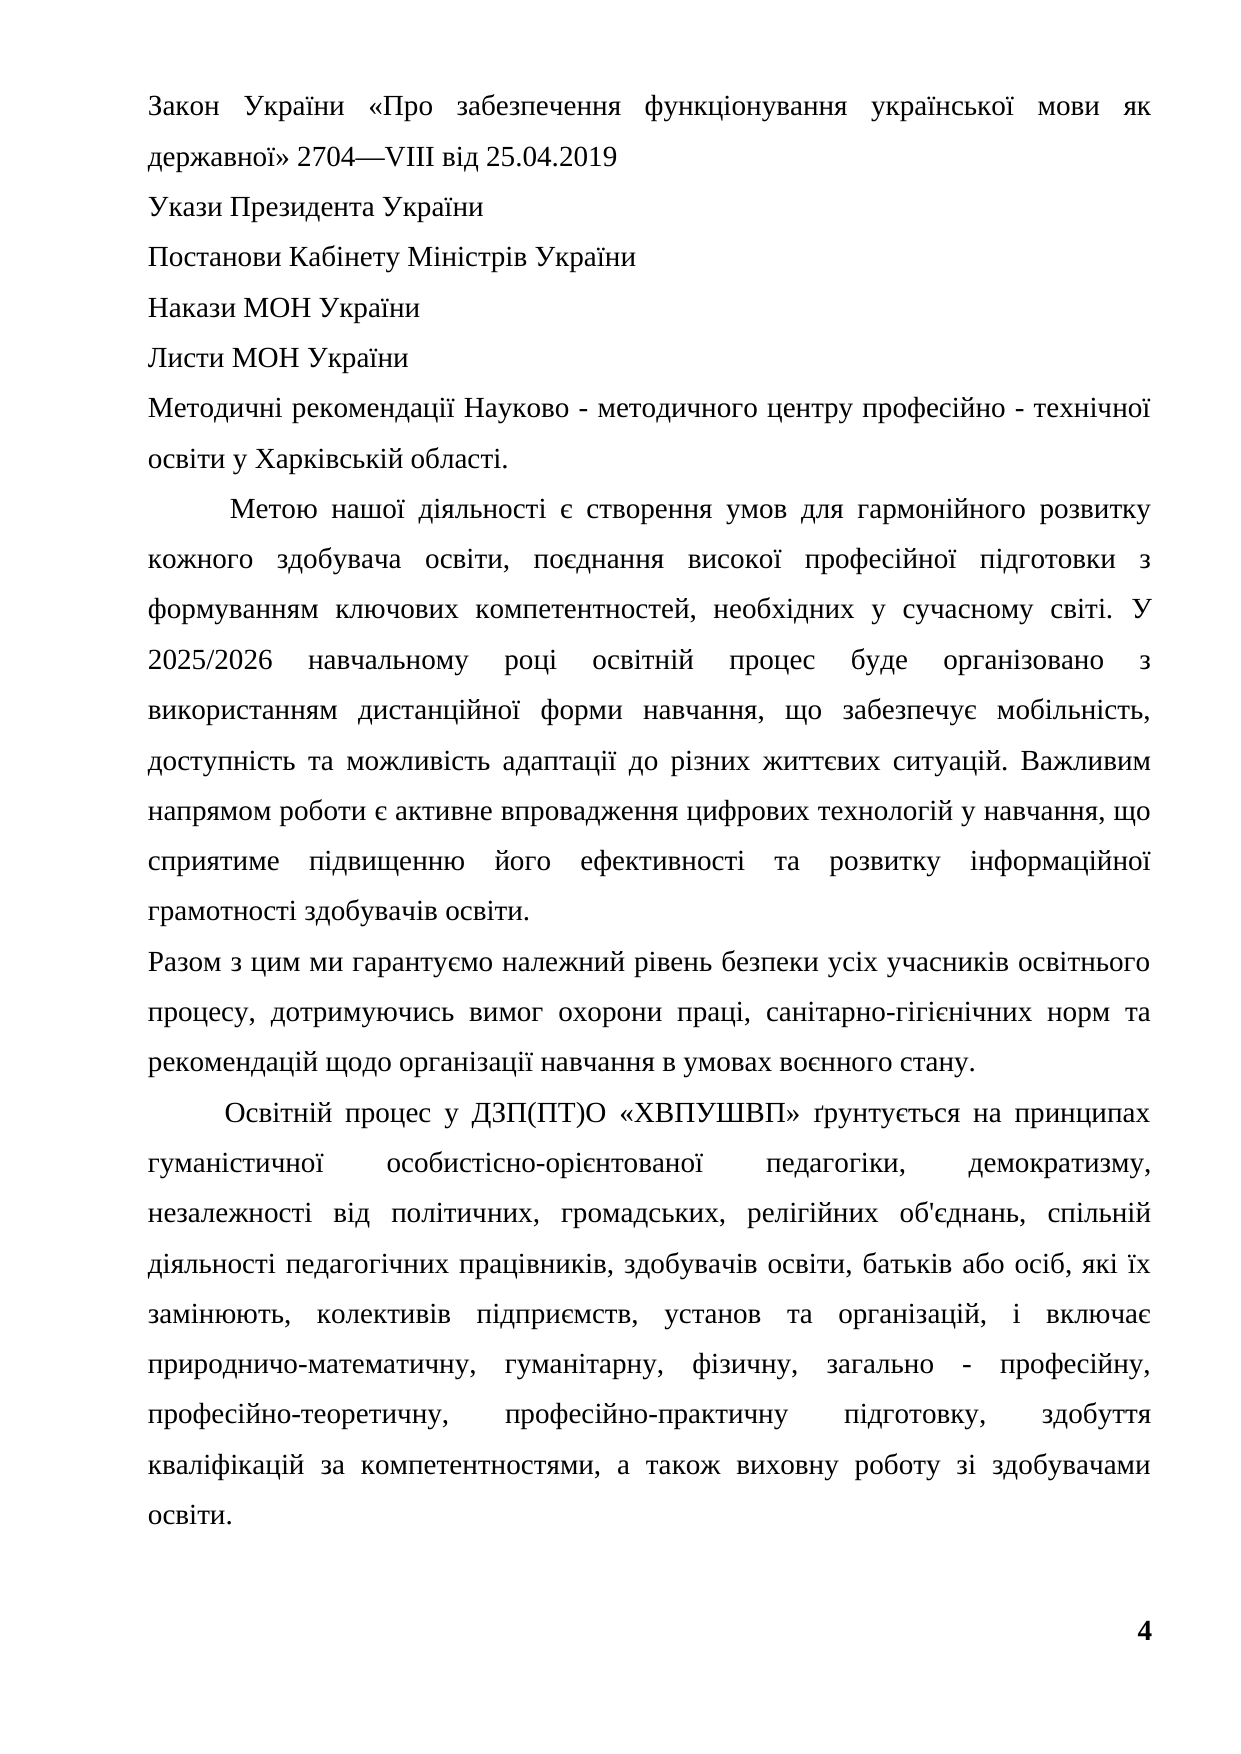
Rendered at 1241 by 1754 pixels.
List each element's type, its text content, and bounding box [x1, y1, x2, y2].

text Накази МОН України [148, 290, 1152, 323]
text Укази Президента України [148, 189, 1152, 223]
text Разом з цим ми гарантуємо належний рівень безпеки усіх учасників освітнього процесу, дотримуючись вимог охорони праці, санітарно-гігієнічних норм та рекомендацій щодо організації навчання в умовах воєнного стану. [148, 944, 1152, 1078]
text Методичні рекомендації Науково - методичного центру професійно - технічної освіти у Харківській області. [148, 390, 1152, 474]
text Метою нашої діяльності є створення умов для гармонійного розвитку кожного здобувача освіти, поєднання високої професійної підготовки з формуванням ключових компетентностей, необхідних у сучасному світі. У 2025/2026 навчальному році освітній процес буде організовано з використанням дистанційної форми навчання, що забезпечує мобільність, доступність та можливість адаптації до різних життєвих ситуацій. Важливим напрямом роботи є активне впровадження цифрових технологій у навчання, що сприятиме підвищенню його ефективності та розвитку інформаційної грамотності здобувачів освіти. [148, 491, 1152, 927]
text Листи МОН України [148, 340, 1152, 374]
text Закон України «Про забезпечення функціонування української мови як державної» 2704—VIII від 25.04.2019 [148, 88, 1152, 172]
text Освітній процес у ДЗП(ПТ)О «ХВПУШВП» ґрунтується на принципах гуманістичної особистісно-орієнтованої педагогіки, демократизму, незалежності від політичних, громадських, релігійних об'єднань, спільній діяльності педагогічних працівників, здобувачів освіти, батьків або осіб, які їх замінюють, колективів підприємств, установ та організацій, і включає природничо-математичну, гуманітарну, фізичну, загально - професійну, професійно-теоретичну, професійно-практичну підготовку, здобуття кваліфікацій за компетентностями, а також виховну роботу зі здобувачами освіти. [148, 1095, 1152, 1531]
text Постанови Кабінету Міністрів України [148, 239, 1152, 273]
